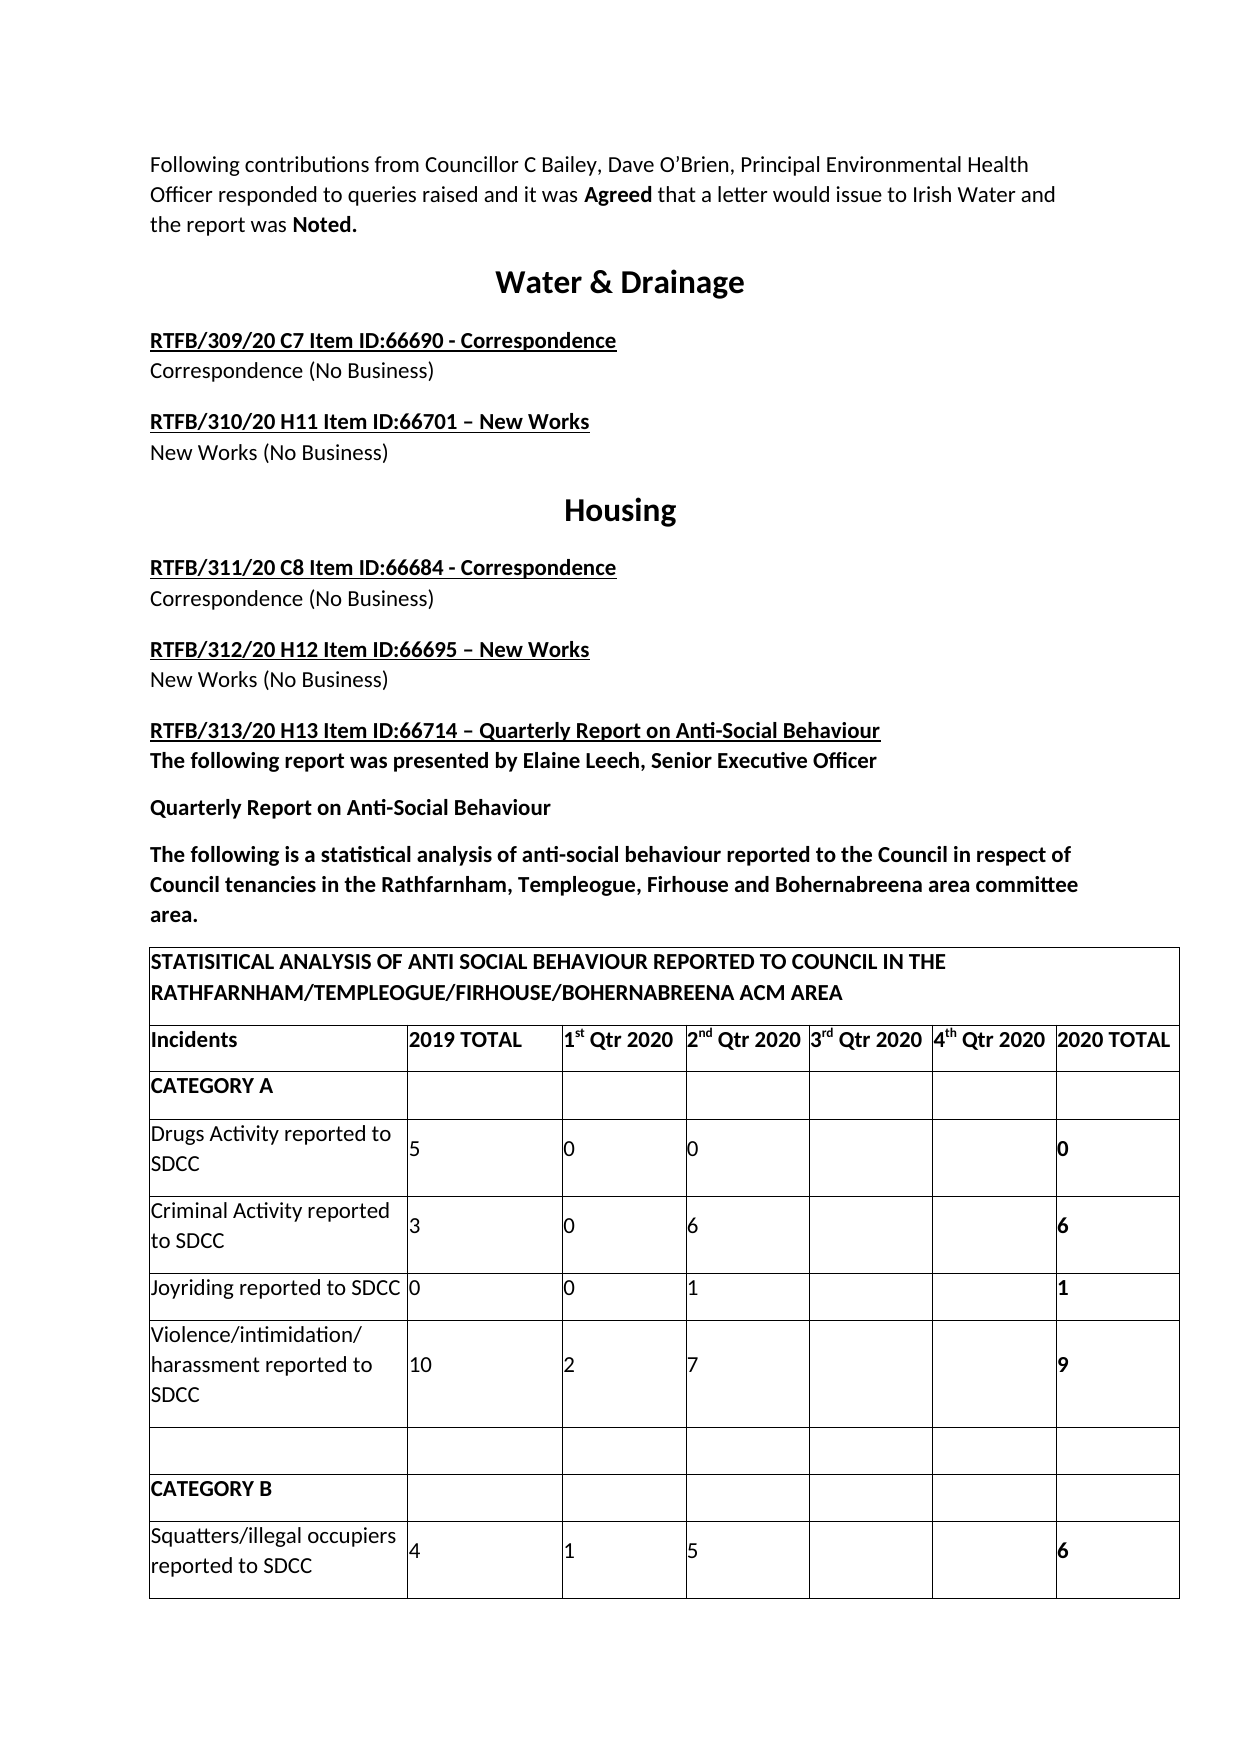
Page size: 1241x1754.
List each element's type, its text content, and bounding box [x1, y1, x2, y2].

table_cell [563, 1475, 686, 1521]
text New Works (No Business) [150, 665, 1090, 693]
table_cell Criminal Activity reported to SDCC [150, 1197, 407, 1273]
table_cell 4th Qtr 2020 [933, 1026, 1056, 1071]
table_cell 5 [687, 1522, 809, 1598]
table_cell [563, 1428, 686, 1474]
table_cell [933, 1475, 1056, 1521]
table_cell [933, 1274, 1056, 1320]
text Correspondence (No Business) [150, 584, 1090, 612]
table_cell [408, 1072, 562, 1118]
table_cell 3rd Qtr 2020 [810, 1026, 932, 1071]
table_cell 9 [1057, 1321, 1179, 1427]
table_cell [933, 1428, 1056, 1474]
table_cell 1 [1057, 1274, 1179, 1320]
table_cell Joyriding reported to SDCC [150, 1274, 407, 1320]
subtitle RTFB/313/20 H13 Item ID:66714 – Quarterly Report on Anti-Social Behaviour [150, 716, 1090, 744]
table_cell [810, 1321, 932, 1427]
table_cell 2020 TOTAL [1057, 1026, 1179, 1071]
table_cell [810, 1475, 932, 1521]
table_cell 1 [563, 1522, 686, 1598]
table_cell [933, 1522, 1056, 1598]
table_cell 6 [687, 1197, 809, 1273]
text The following report was presented by Elaine Leech, Senior Executive Officer [150, 746, 1090, 774]
table_cell [810, 1274, 932, 1320]
subtitle RTFB/312/20 H12 Item ID:66695 – New Works [150, 635, 1090, 663]
table_cell 4 [408, 1522, 562, 1598]
table_cell [408, 1428, 562, 1474]
table_cell [810, 1197, 932, 1273]
table_cell [933, 1321, 1056, 1427]
table_cell 6 [1057, 1197, 1179, 1273]
table_cell [1057, 1475, 1179, 1521]
table_cell 0 [563, 1120, 686, 1196]
table_cell [687, 1428, 809, 1474]
table_cell 2 [563, 1321, 686, 1427]
table_cell [408, 1475, 562, 1521]
subtitle Housing [150, 489, 1090, 529]
subtitle Water & Drainage [150, 261, 1090, 302]
table_cell 1st Qtr 2020 [563, 1026, 686, 1071]
table_header STATISITICAL ANALYSIS OF ANTI SOCIAL BEHAVIOUR REPORTED TO COUNCIL IN THE RATHFARNHAM/TEMPLEOGUE/FIRHOUSE/BOHERNABREENA ACM AREA [150, 948, 1179, 1024]
text Correspondence (No Business) [150, 356, 1090, 384]
table_cell [810, 1120, 932, 1196]
table_cell CATEGORY A [150, 1072, 407, 1118]
table_cell [810, 1428, 932, 1474]
table_cell [933, 1120, 1056, 1196]
table_cell Squatters/illegal occupiers reported to SDCC [150, 1522, 407, 1598]
table_cell [810, 1522, 932, 1598]
subtitle RTFB/309/20 C7 Item ID:66690 - Correspondence [150, 326, 1090, 354]
text Quarterly Report on Anti-Social Behaviour [150, 793, 1090, 821]
table_cell 3 [408, 1197, 562, 1273]
table_cell [150, 1428, 407, 1474]
table_cell 5 [408, 1120, 562, 1196]
table_cell 0 [408, 1274, 562, 1320]
table_cell 2nd Qtr 2020 [687, 1026, 809, 1071]
text New Works (No Business) [150, 438, 1090, 466]
table_cell 0 [563, 1274, 686, 1320]
table_cell CATEGORY B [150, 1475, 407, 1521]
table_cell 0 [563, 1197, 686, 1273]
text The following is a statistical analysis of anti-social behaviour reported to the Council in respect of Council tenancies in the Rathfarnham, Templeogue, Firhouse and Bohernabreena area committee area. [150, 840, 1090, 928]
table_cell 7 [687, 1321, 809, 1427]
table_cell [933, 1072, 1056, 1118]
subtitle RTFB/311/20 C8 Item ID:66684 - Correspondence [150, 553, 1090, 582]
table_cell 2019 TOTAL [408, 1026, 562, 1071]
table_cell 0 [687, 1120, 809, 1196]
table_cell 1 [687, 1274, 809, 1320]
subtitle RTFB/310/20 H11 Item ID:66701 – New Works [150, 407, 1090, 436]
table_cell 6 [1057, 1522, 1179, 1598]
table_cell 10 [408, 1321, 562, 1427]
table_cell Incidents [150, 1026, 407, 1071]
table_cell Violence/intimidation/ harassment reported to SDCC [150, 1321, 407, 1427]
table_cell [1057, 1428, 1179, 1474]
table_cell [687, 1475, 809, 1521]
table_cell [810, 1072, 932, 1118]
table_cell [933, 1197, 1056, 1273]
table_cell [687, 1072, 809, 1118]
table_cell 0 [1057, 1120, 1179, 1196]
table_cell [563, 1072, 686, 1118]
table_cell [1057, 1072, 1179, 1118]
table_cell Drugs Activity reported to SDCC [150, 1120, 407, 1196]
text Following contributions from Councillor C Bailey, Dave O’Brien, Principal Environmental Health Officer responded to queries raised and it was Agreed that a letter would issue to Irish Water and the report was Noted. [150, 150, 1090, 238]
